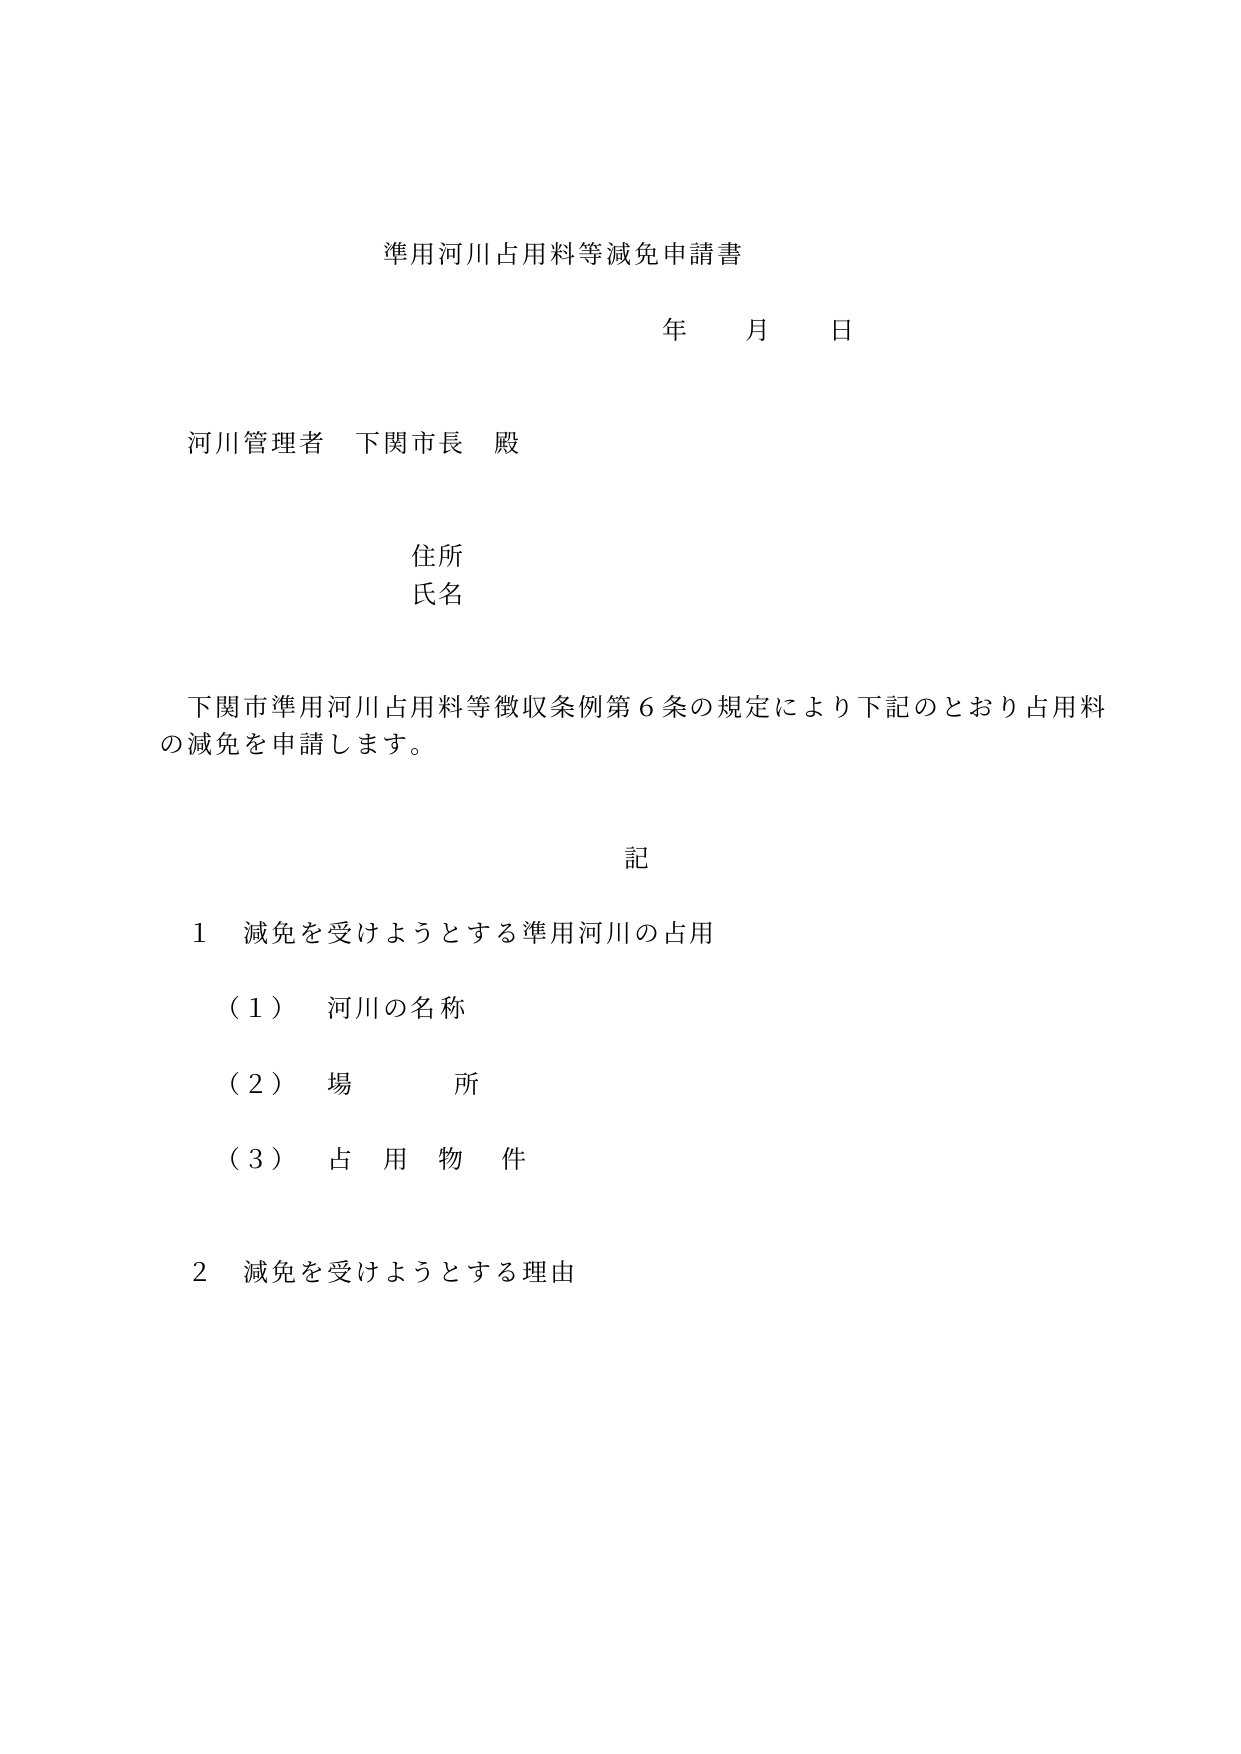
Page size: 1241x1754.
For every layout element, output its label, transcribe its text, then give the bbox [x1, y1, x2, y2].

table_header 準用河川占用料等減免申請書 年 月 日 河川管理者 下関市長 殿 住所 氏名 下関市準用河川占用料等徴収条例第６条の規定により下記のとおり占用料の減免を申請します。 記 １ 減免を受けようとする準用河川の占用 （１） 河川の名称 （２） 場所 （３） 占用物件 ２ 減免を受けようとする理由 [145, 196, 1122, 1517]
